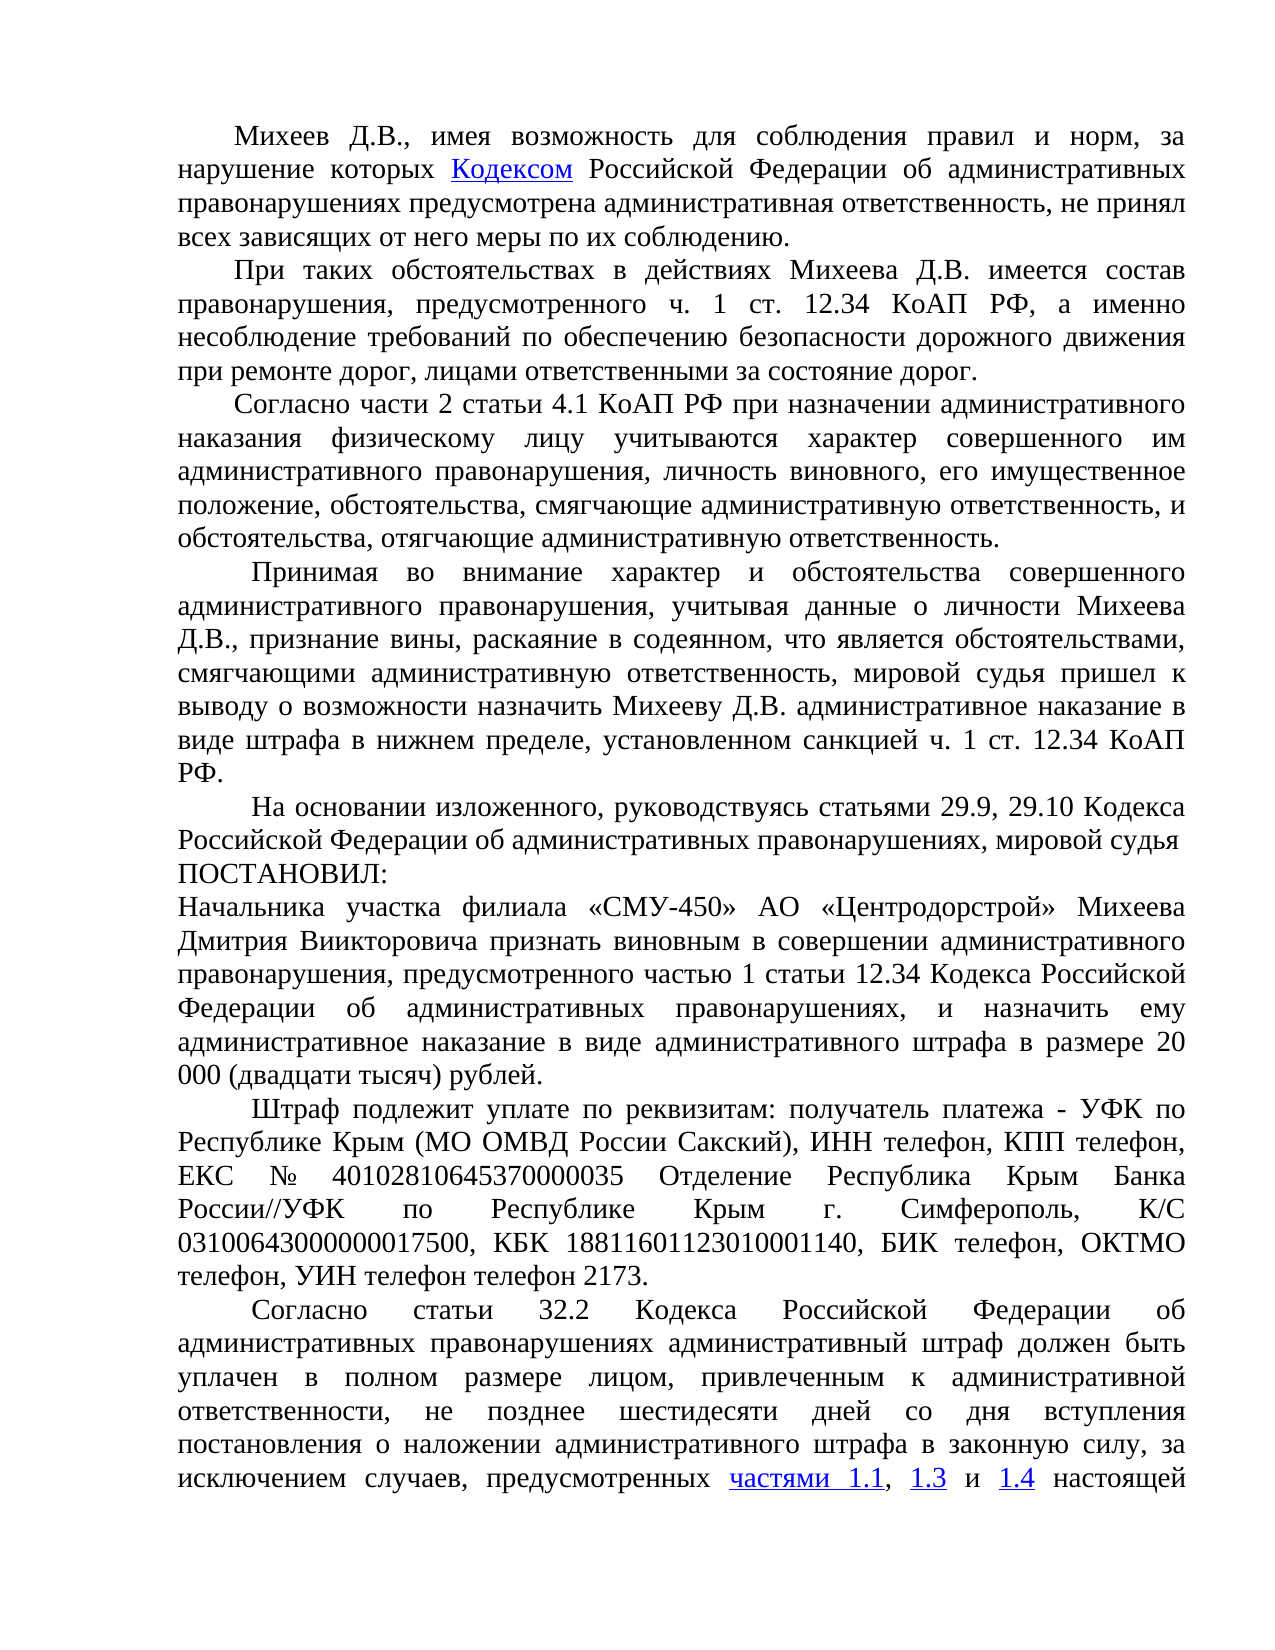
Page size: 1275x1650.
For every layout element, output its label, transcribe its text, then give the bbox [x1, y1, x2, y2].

text ПОСТАНОВИЛ: [177, 856, 1186, 889]
text Михеев Д.В., имея возможность для соблюдения правил и норм, за нарушение которых Кодексом Российской Федерации об административных правонарушениях предусмотрена административная ответственность, не принял всех зависящих от него меры по их соблюдению. [177, 118, 1186, 252]
text При таких обстоятельствах в действиях Михеева Д.В. имеется состав правонарушения, предусмотренного ч. 1 ст. 12.34 КоАП РФ, а именно несоблюдение требований по обеспечению безопасности дорожного движения при ремонте дорог, лицами ответственными за состояние дорог. [177, 252, 1186, 386]
text Согласно части 2 статьи 4.1 КоАП РФ при назначении административного наказания физическому лицу учитываются характер совершенного им административного правонарушения, личность виновного, его имущественное положение, обстоятельства, смягчающие административную ответственность, и обстоятельства, отягчающие административную ответственность. [177, 386, 1186, 554]
text На основании изложенного, руководствуясь статьями 29.9, 29.10 Кодекса Российской Федерации об административных правонарушениях, мировой судья [177, 789, 1186, 856]
text Штраф подлежит уплате по реквизитам: получатель платежа - УФК по Республике Крым (МО ОМВД России Сакский), ИНН телефон, КПП телефон, ЕКС № 40102810645370000035 Отделение Республика Крым Банка России//УФК по Республике Крым г. Симферополь, К/С 03100643000000017500, КБК 18811601123010001140, БИК телефон, ОКТМО телефон, УИН телефон телефон 2173. [177, 1091, 1186, 1292]
text Начальника участка филиала «СМУ-450» АО «Центродорстрой» Михеева Дмитрия Виикторовича признать виновным в совершении административного правонарушения, предусмотренного частью 1 статьи 12.34 Кодекса Российской Федерации об административных правонарушениях, и назначить ему административное наказание в виде административного штрафа в размере 20 000 (двадцати тысяч) рублей. [177, 889, 1186, 1091]
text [177, 1292, 1186, 1493]
text Принимая во внимание характер и обстоятельства совершенного административного правонарушения, учитывая данные о личности Михеева Д.В., признание вины, раскаяние в содеянном, что является обстоятельствами, смягчающими административную ответственность, мировой судья пришел к выводу о возможности назначить Михееву Д.В. административное наказание в виде штрафа в нижнем пределе, установленном санкцией ч. 1 ст. 12.34 КоАП РФ. [177, 554, 1186, 789]
